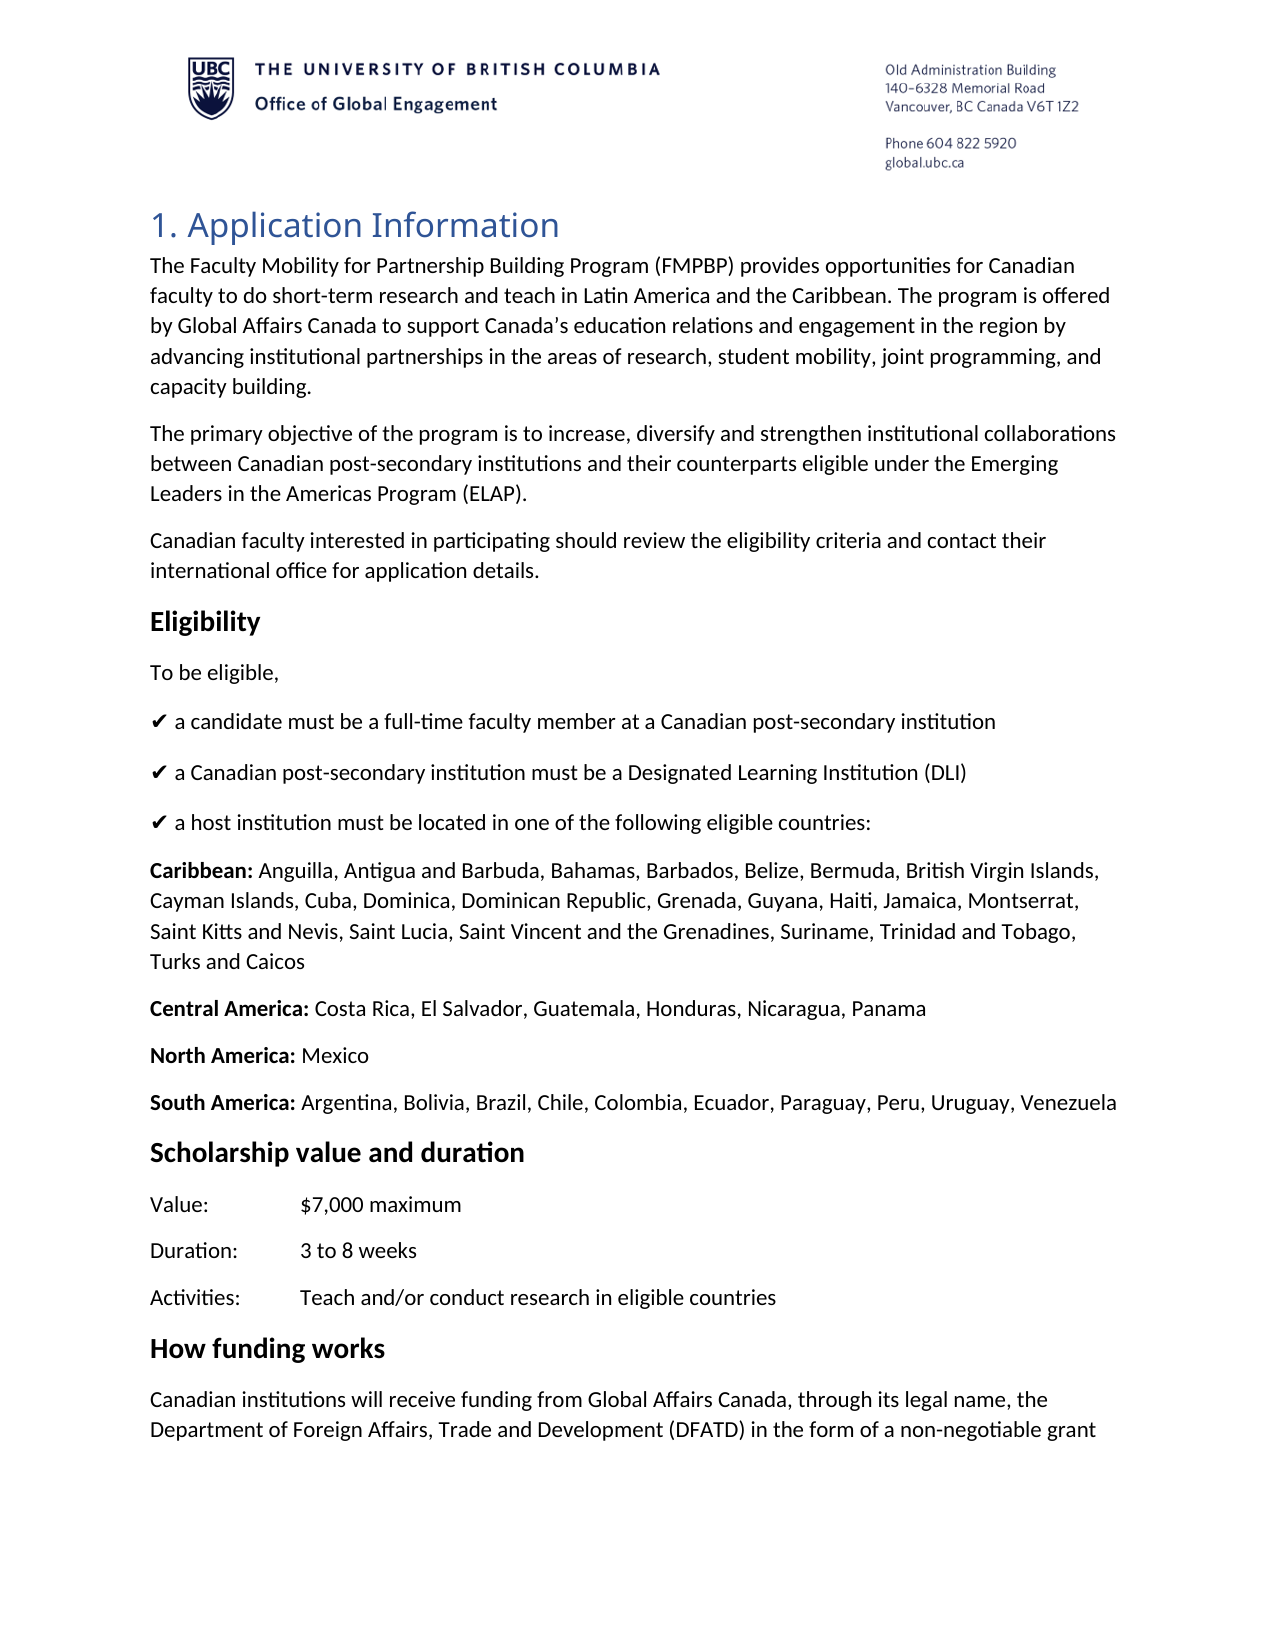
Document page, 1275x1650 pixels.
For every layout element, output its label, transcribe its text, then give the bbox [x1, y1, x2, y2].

text South America: Argentina, Bolivia, Brazil, Chile, Colombia, Ecuador, Paraguay, Peru, Uruguay, Venezuela [150, 1088, 1125, 1116]
text Caribbean: Anguilla, Antigua and Barbuda, Bahamas, Barbados, Belize, Bermuda, British Virgin Islands, Cayman Islands, Cuba, Dominica, Dominican Republic, Grenada, Guyana, Haiti, Jamaica, Montserrat, Saint Kitts and Nevis, Saint Lucia, Saint Vincent and the Grenadines, Suriname, Trinidad and Tobago, Turks and Caicos [150, 856, 1125, 975]
text Central America: Costa Rica, El Salvador, Guatemala, Honduras, Nicaragua, Panama [150, 994, 1125, 1022]
text How funding works [150, 1330, 1125, 1366]
picture [150, 37, 1125, 178]
text ✔ a candidate must be a full-time faculty member at a Canadian post-secondary institution [150, 705, 1125, 736]
text Duration: 3 to 8 weeks [150, 1237, 1125, 1264]
text Activities: Teach and/or conduct research in eligible countries [150, 1283, 1125, 1311]
text The primary objective of the program is to increase, diversify and strengthen institutional collaborations between Canadian post-secondary institutions and their counterparts eligible under the Emerging Leaders in the Americas Program (ELAP). [150, 419, 1125, 507]
subtitle Application Information [150, 202, 1125, 248]
text ✔ a Canadian post-secondary institution must be a Designated Learning Institution (DLI) [150, 756, 1125, 787]
text Eligibility [150, 603, 1125, 639]
text ✔ a host institution must be located in one of the following eligible countries: [150, 806, 1125, 837]
text Canadian faculty interested in participating should review the eligibility criteria and contact their international office for application details. [150, 526, 1125, 584]
text North America: Mexico [150, 1041, 1125, 1069]
text The Faculty Mobility for Partnership Building Program (FMPBP) provides opportunities for Canadian faculty to do short-term research and teach in Latin America and the Caribbean. The program is offered by Global Affairs Canada to support Canada’s education relations and engagement in the region by advancing institutional partnerships in the areas of research, student mobility, joint programming, and capacity building. [150, 251, 1125, 400]
text To be eligible, [150, 658, 1125, 686]
text Value: $7,000 maximum [150, 1190, 1125, 1218]
text Scholarship value and duration [150, 1134, 1125, 1170]
